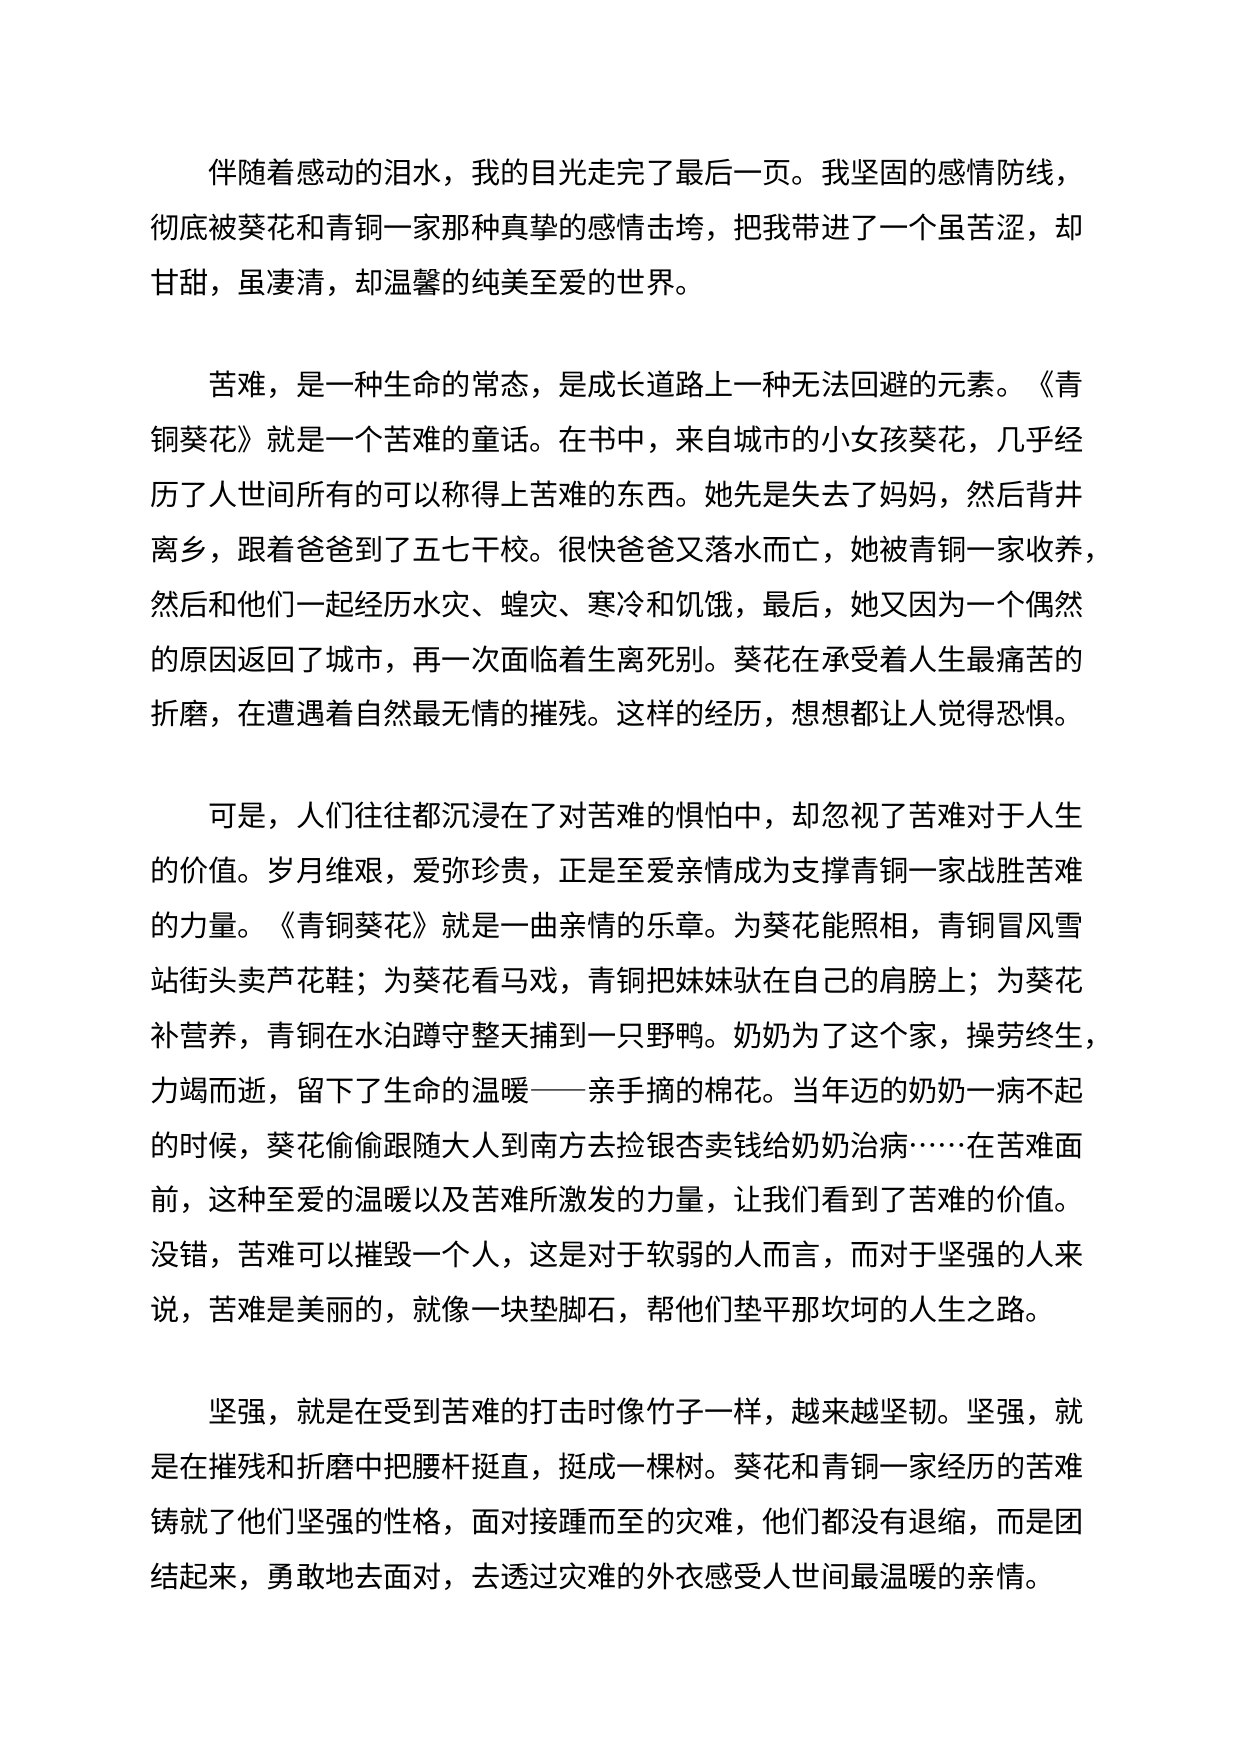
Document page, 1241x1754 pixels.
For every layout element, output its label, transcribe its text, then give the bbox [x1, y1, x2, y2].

text 苦难，是一种生命的常态，是成长道路上一种无法回避的元素。《青铜葵花》就是一个苦难的童话。在书中，来自城市的小女孩葵花，几乎经历了人世间所有的可以称得上苦难的东西。她先是失去了妈妈，然后背井离乡，跟着爸爸到了五七干校。很快爸爸又落水而亡，她被青铜一家收养，然后和他们一起经历水灾、蝗灾、寒冷和饥饿，最后，她又因为一个偶然的原因返回了城市，再一次面临着生离死别。葵花在承受着人生最痛苦的折磨，在遭遇着自然最无情的摧残。这样的经历，想想都让人觉得恐惧。 [150, 362, 1090, 733]
text 伴随着感动的泪水，我的目光走完了最后一页。我坚固的感情防线，彻底被葵花和青铜一家那种真挚的感情击垮，把我带进了一个虽苦涩，却甘甜，虽凄清，却温馨的纯美至爱的世界。 [150, 150, 1090, 302]
text 可是，人们往往都沉浸在了对苦难的惧怕中，却忽视了苦难对于人生的价值。岁月维艰，爱弥珍贵，正是至爱亲情成为支撑青铜一家战胜苦难的力量。《青铜葵花》就是一曲亲情的乐章。为葵花能照相，青铜冒风雪站街头卖芦花鞋；为葵花看马戏，青铜把妹妹驮在自己的肩膀上；为葵花补营养，青铜在水泊蹲守整天捕到一只野鸭。奶奶为了这个家，操劳终生，力竭而逝，留下了生命的温暖——亲手摘的棉花。当年迈的奶奶一病不起的时候，葵花偷偷跟随大人到南方去捡银杏卖钱给奶奶治病……在苦难面前，这种至爱的温暖以及苦难所激发的力量，让我们看到了苦难的价值。没错，苦难可以摧毁一个人，这是对于软弱的人而言，而对于坚强的人来说，苦难是美丽的，就像一块垫脚石，帮他们垫平那坎坷的人生之路。 [150, 793, 1090, 1329]
text 坚强，就是在受到苦难的打击时像竹子一样，越来越坚韧。坚强，就是在摧残和折磨中把腰杆挺直，挺成一棵树。葵花和青铜一家经历的苦难铸就了他们坚强的性格，面对接踵而至的灾难，他们都没有退缩，而是团结起来，勇敢地去面对，去透过灾难的外衣感受人世间最温暖的亲情。 [150, 1388, 1090, 1596]
